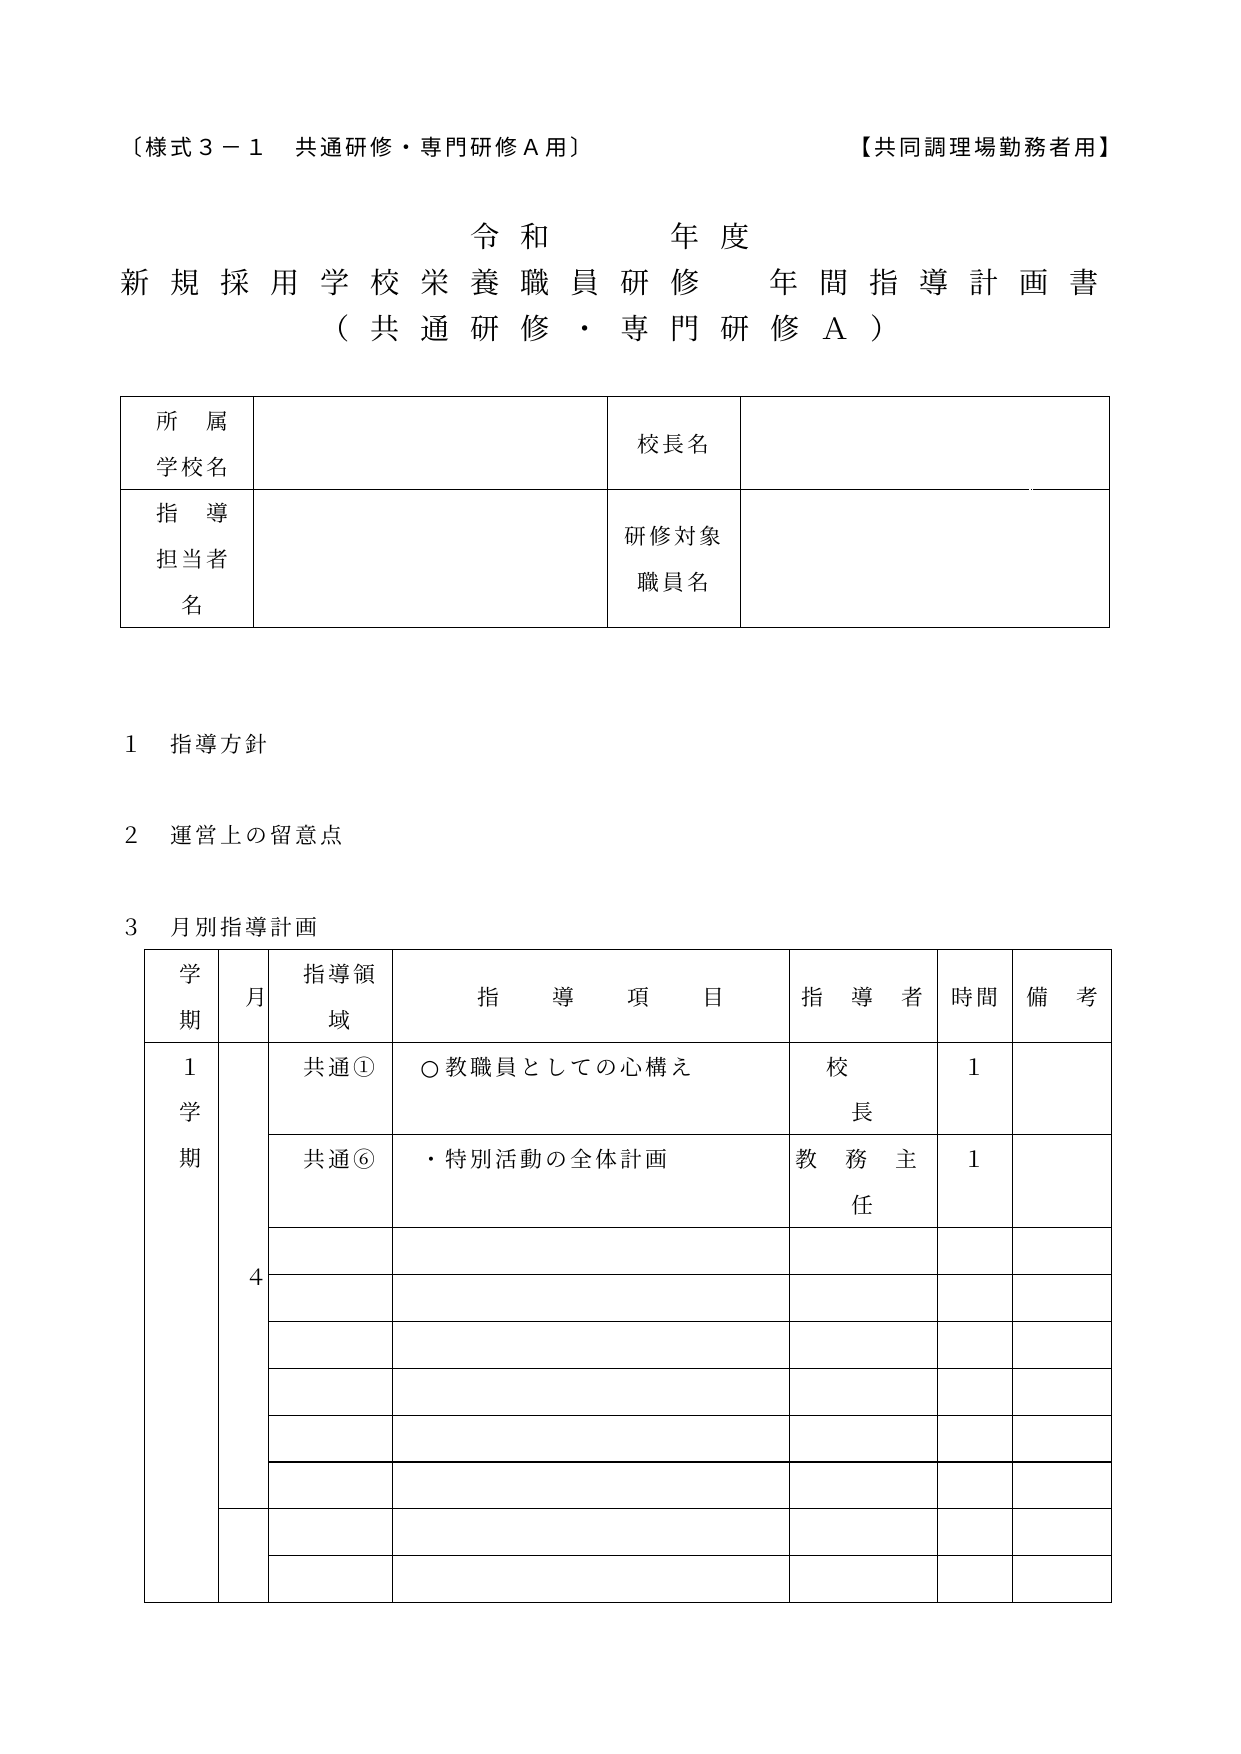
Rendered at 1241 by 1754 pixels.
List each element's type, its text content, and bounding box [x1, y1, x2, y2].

text 令和 年度 [120, 212, 1120, 258]
table_cell 共通① [269, 1043, 392, 1134]
text 〔様式３－１ 共通研修・専門研修Ａ用〕 【共同調理場勤務者用】 [120, 121, 1120, 167]
table_cell [393, 1509, 789, 1555]
table_cell [393, 1369, 789, 1414]
table_cell [938, 1416, 1012, 1461]
table_cell ４ [219, 1043, 268, 1508]
text ３ 月別指導計画 [120, 903, 1120, 949]
table_cell 指 導 担当者名 [121, 490, 253, 627]
table_cell 校長 [790, 1043, 937, 1134]
table_cell [393, 1322, 789, 1368]
table_cell [269, 1369, 392, 1414]
table_cell [393, 1416, 789, 1461]
table_cell [938, 1228, 1012, 1274]
table_header 所 属 学校名 [121, 397, 253, 488]
table_cell [393, 1275, 789, 1321]
table_cell [393, 1463, 789, 1508]
table_cell [1013, 1275, 1111, 1321]
table_header [1033, 397, 1109, 488]
table_cell [219, 1509, 268, 1602]
table_cell [1013, 1369, 1111, 1414]
table_cell １ [938, 1135, 1012, 1227]
table_cell [1013, 1043, 1111, 1134]
table_cell [1013, 1463, 1111, 1508]
table_cell [790, 1369, 937, 1414]
table_cell [393, 1228, 789, 1274]
text （共通研修・専門研修Ａ） [120, 304, 1120, 350]
table_cell １ [938, 1043, 1012, 1134]
table_cell [938, 1275, 1012, 1321]
table_cell [1013, 1322, 1111, 1368]
table_cell [1013, 1135, 1111, 1227]
table_cell 教務主任 [790, 1135, 937, 1227]
table_cell [790, 1509, 937, 1555]
table_cell [938, 1322, 1012, 1368]
table_cell [938, 1463, 1012, 1508]
table_cell [269, 1228, 392, 1274]
text ２ 運営上の留意点 [120, 811, 1120, 857]
table_cell [790, 1275, 937, 1321]
table_cell [938, 1509, 1012, 1555]
table_cell [741, 490, 1109, 627]
table_cell [269, 1275, 392, 1321]
table_cell [790, 1416, 937, 1461]
table_cell [269, 1416, 392, 1461]
table_header 学期 [145, 950, 218, 1042]
table_header 指 導 項 目 [393, 950, 789, 1042]
table_cell [790, 1228, 937, 1274]
table_header 備 考 [1013, 950, 1111, 1042]
table_cell [269, 1322, 392, 1368]
table_cell [254, 490, 607, 627]
table_header 月 [219, 950, 268, 1042]
table_cell 共通⑥ [269, 1135, 392, 1227]
table_header 指導領域 [269, 950, 392, 1042]
table_cell 研修対象職員名 [608, 490, 740, 627]
table_header [254, 397, 607, 488]
text １ 指導方針 [120, 720, 1120, 766]
text 新規採用学校栄養職員研修 年間指導計画書 [120, 258, 1120, 304]
table_header 時間 [938, 950, 1012, 1042]
table_cell [1013, 1509, 1111, 1555]
table_cell [938, 1556, 1012, 1602]
table_cell [1013, 1556, 1111, 1602]
table_cell [1013, 1228, 1111, 1274]
table_cell [269, 1556, 392, 1602]
table_cell [393, 1556, 789, 1602]
table_cell [938, 1369, 1012, 1414]
table_cell [790, 1463, 937, 1508]
table_cell [790, 1556, 937, 1602]
table_cell １ 学 期 [145, 1043, 218, 1602]
table_cell ・特別活動の全体計画 [393, 1135, 789, 1227]
table_header 指 導 者 [790, 950, 937, 1042]
table_cell ○教職員としての心構え [393, 1043, 789, 1134]
table_cell [269, 1509, 392, 1555]
table_cell [1013, 1416, 1111, 1461]
table_header [741, 397, 1029, 488]
table_cell [790, 1322, 937, 1368]
table_header 校長名 [608, 397, 740, 488]
table_cell [269, 1463, 392, 1508]
